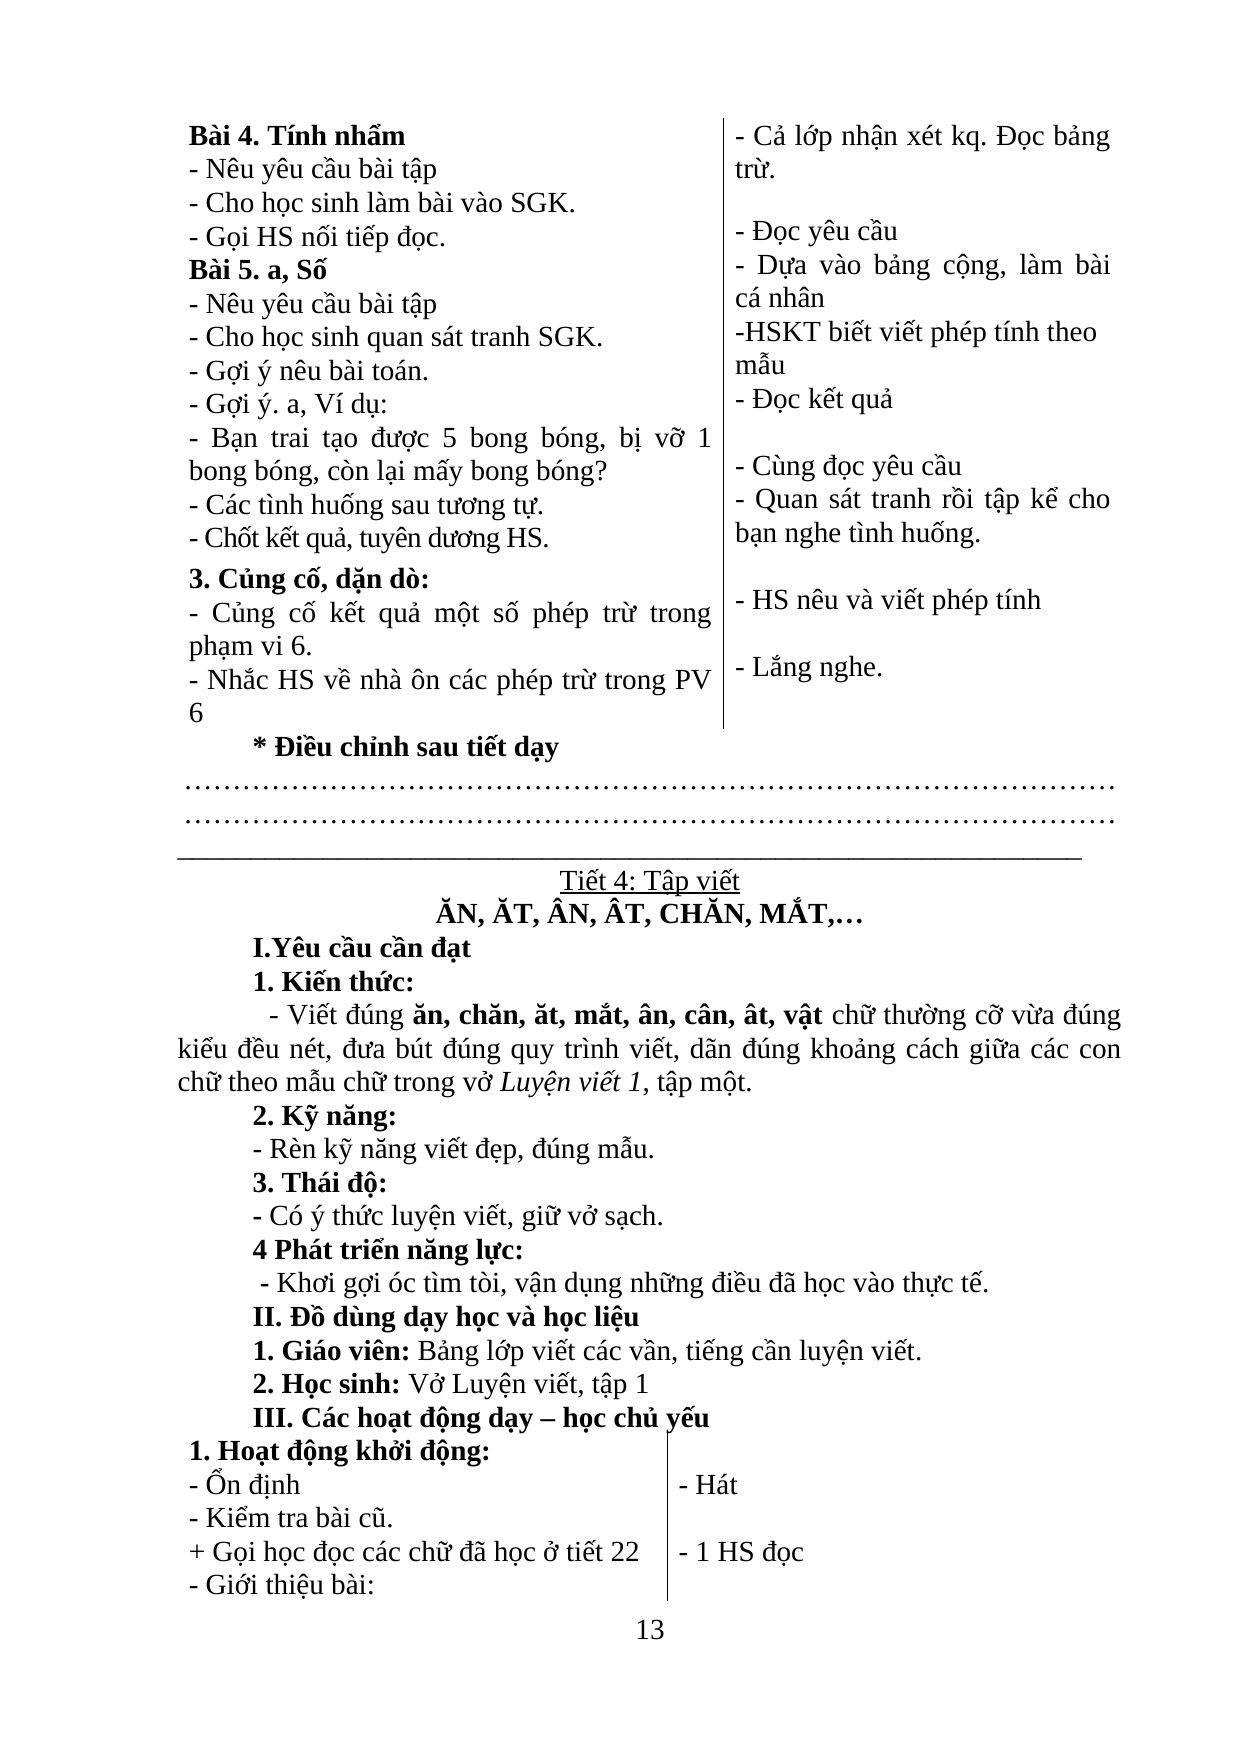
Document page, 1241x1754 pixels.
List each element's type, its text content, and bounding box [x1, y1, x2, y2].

text ………………………………………………………………………………………………………………………………………………………………………… [177, 762, 1122, 829]
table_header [177, 118, 723, 729]
text 1. Kiến thức: [177, 964, 1122, 997]
text 1. Giáo viên: Bảng lớp viết các vần, tiếng cần luyện viết. [177, 1333, 1122, 1366]
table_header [724, 118, 1122, 729]
text ______________________________________________________________ [177, 829, 1122, 863]
text - Viết đúng ăn, chăn, ăt, mắt, ân, cân, ât, vật chữ thường cỡ vừa đúng kiểu đều nét, đưa bút đúng quy trình viết, dãn đúng khoảng cách giữa các con chữ theo mẫu chữ trong vở Luyện viết 1, tập một. [177, 997, 1122, 1098]
text - Khơi gợi óc tìm tòi, vận dụng những điều đã học vào thực tế. [177, 1266, 1122, 1299]
text - Rèn kỹ năng viết đẹp, đúng mẫu. [177, 1131, 1122, 1165]
text III. Các hoạt động dạy – học chủ yếu [177, 1400, 1122, 1433]
text II. Đồ dùng dạy học và học liệu [177, 1299, 1122, 1333]
text I.Yêu cầu cần đạt [177, 930, 1122, 964]
text ĂN, ĂT, ÂN, ÂT, CHĂN, MẮT,… [177, 897, 1122, 930]
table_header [668, 1433, 1122, 1601]
text 3. Thái độ: [177, 1165, 1122, 1198]
text * Điều chỉnh sau tiết dạy [177, 729, 1122, 762]
text 2. Kỹ năng: [177, 1098, 1122, 1131]
text Tiết 4: Tập viết [177, 863, 1122, 897]
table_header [177, 1433, 667, 1601]
text - Có ý thức luyện viết, giữ vở sạch. [177, 1198, 1122, 1232]
text 2. Học sinh: Vở Luyện viết, tập 1 [177, 1366, 1122, 1400]
text 4 Phát triển năng lực: [177, 1232, 1122, 1266]
